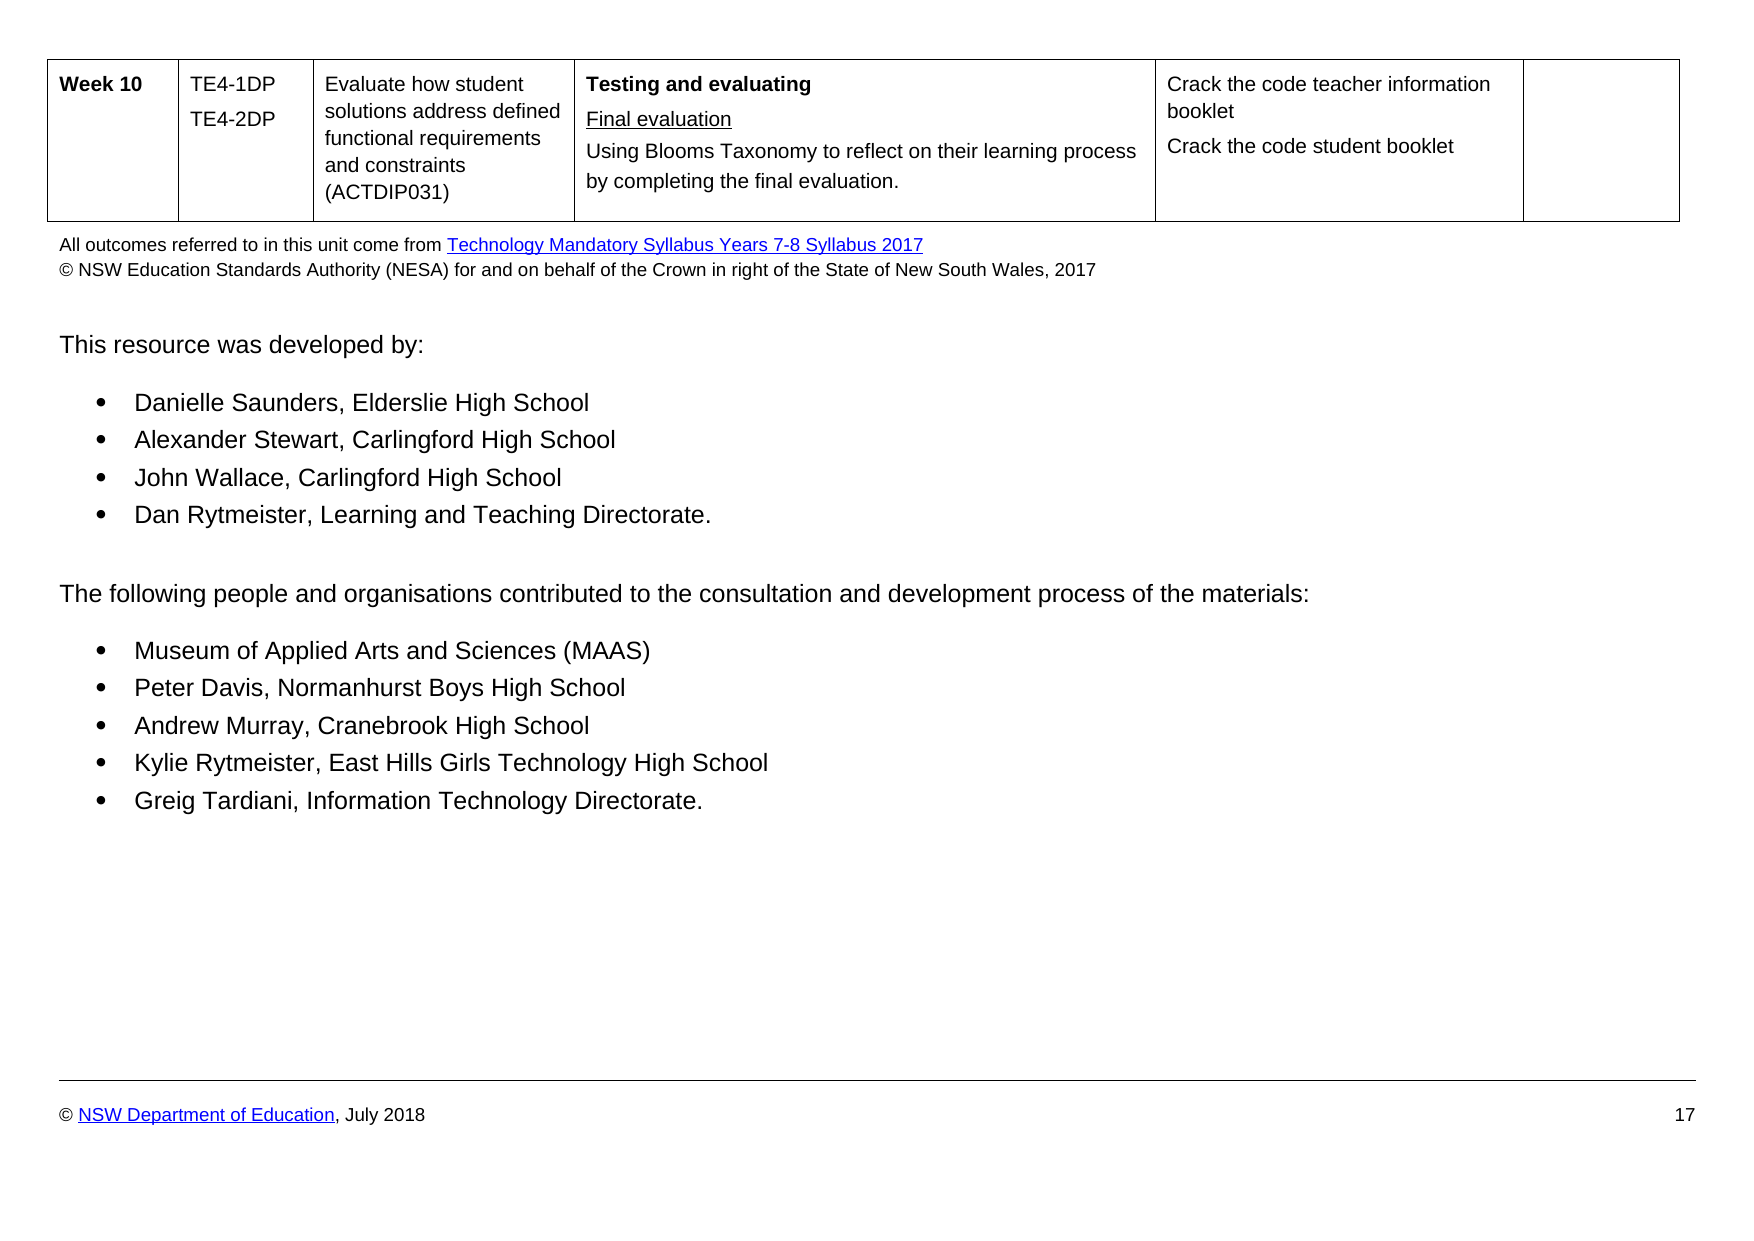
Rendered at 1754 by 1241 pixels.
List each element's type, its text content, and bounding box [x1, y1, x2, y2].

table_cell [1524, 60, 1679, 221]
table_cell TE4-1DP TE4-2DP [179, 60, 313, 221]
list Alexander Stewart, Carlingford High School [97, 425, 1695, 454]
table_cell Evaluate how student solutions address defined functional requirements and constraints (ACTDIP031) [314, 60, 574, 221]
table_cell Testing and evaluating Final evaluation Using Blooms Taxonomy to reflect on their learning process by completing the final evaluation. [575, 60, 1155, 221]
text This resource was developed by: [59, 330, 1695, 359]
list Peter Davis, Normanhurst Boys High School [97, 673, 1695, 702]
list Dan Rytmeister, Learning and Teaching Directorate. [97, 500, 1695, 529]
list John Wallace, Carlingford High School [97, 462, 1695, 491]
list Museum of Applied Arts and Sciences (MAAS) [97, 636, 1695, 665]
list Kylie Rytmeister, East Hills Girls Technology High School [97, 748, 1695, 777]
list Danielle Saunders, Elderslie High School [97, 387, 1695, 416]
table_cell Crack the code teacher information booklet Crack the code student booklet [1156, 60, 1523, 221]
list Greig Tardiani, Information Technology Directorate. [97, 786, 1695, 815]
table_cell Week 10 [48, 60, 178, 221]
list Andrew Murray, Cranebrook High School [97, 711, 1695, 740]
text All outcomes referred to in this unit come from Technology Mandatory Syllabus Years 7-8 Syllabus 2017 © NSW Education Standards Authority (NESA) for and on behalf of the Crown in right of the State of New South Wales, 2017 [59, 230, 1636, 280]
text The following people and organisations contributed to the consultation and development process of the materials: [59, 579, 1695, 608]
